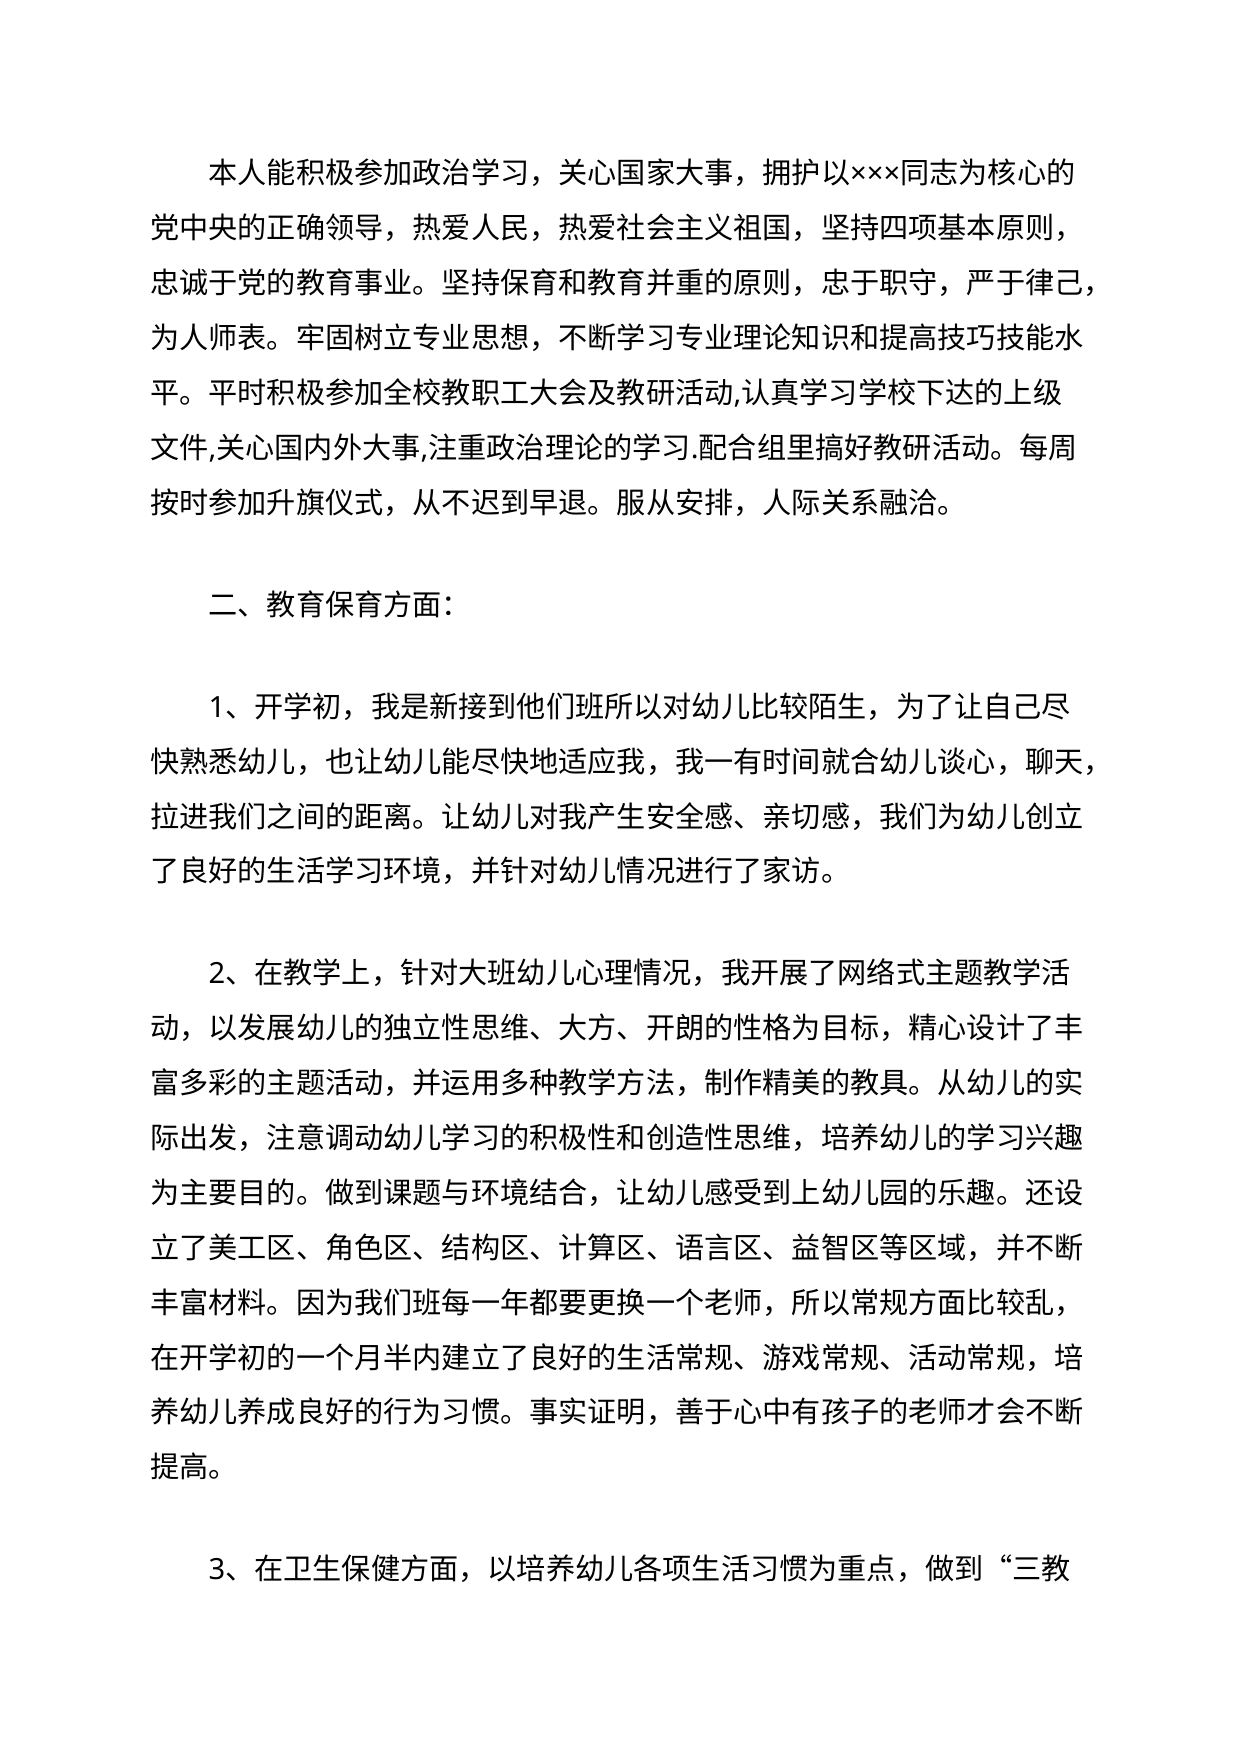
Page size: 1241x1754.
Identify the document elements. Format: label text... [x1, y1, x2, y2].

text 1、开学初，我是新接到他们班所以对幼儿比较陌生，为了让自己尽快熟悉幼儿，也让幼儿能尽快地适应我，我一有时间就合幼儿谈心，聊天，拉进我们之间的距离。让幼儿对我产生安全感、亲切感，我们为幼儿创立了良好的生活学习环境，并针对幼儿情况进行了家访。 [150, 683, 1090, 890]
text 2、在教学上，针对大班幼儿心理情况，我开展了网络式主题教学活动，以发展幼儿的独立性思维、大方、开朗的性格为目标，精心设计了丰富多彩的主题活动，并运用多种教学方法，制作精美的教具。从幼儿的实际出发，注意调动幼儿学习的积极性和创造性思维，培养幼儿的学习兴趣为主要目的。做到课题与环境结合，让幼儿感受到上幼儿园的乐趣。还设立了美工区、角色区、结构区、计算区、语言区、益智区等区域，并不断丰富材料。因为我们班每一年都要更换一个老师，所以常规方面比较乱，在开学初的一个月半内建立了良好的生活常规、游戏常规、活动常规，培养幼儿养成良好的行为习惯。事实证明，善于心中有孩子的老师才会不断提高。 [150, 950, 1090, 1486]
text 本人能积极参加政治学习，关心国家大事，拥护以×××同志为核心的党中央的正确领导，热爱人民，热爱社会主义祖国，坚持四项基本原则，忠诚于党的教育事业。坚持保育和教育并重的原则，忠于职守，严于律己，为人师表。牢固树立专业思想，不断学习专业理论知识和提高技巧技能水平。平时积极参加全校教职工大会及教研活动,认真学习学校下达的上级文件,关心国内外大事,注重政治理论的学习.配合组里搞好教研活动。每周按时参加升旗仪式，从不迟到早退。服从安排，人际关系融洽。 [150, 150, 1090, 522]
text 二、教育保育方面： [150, 581, 1090, 624]
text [150, 1546, 1090, 1588]
